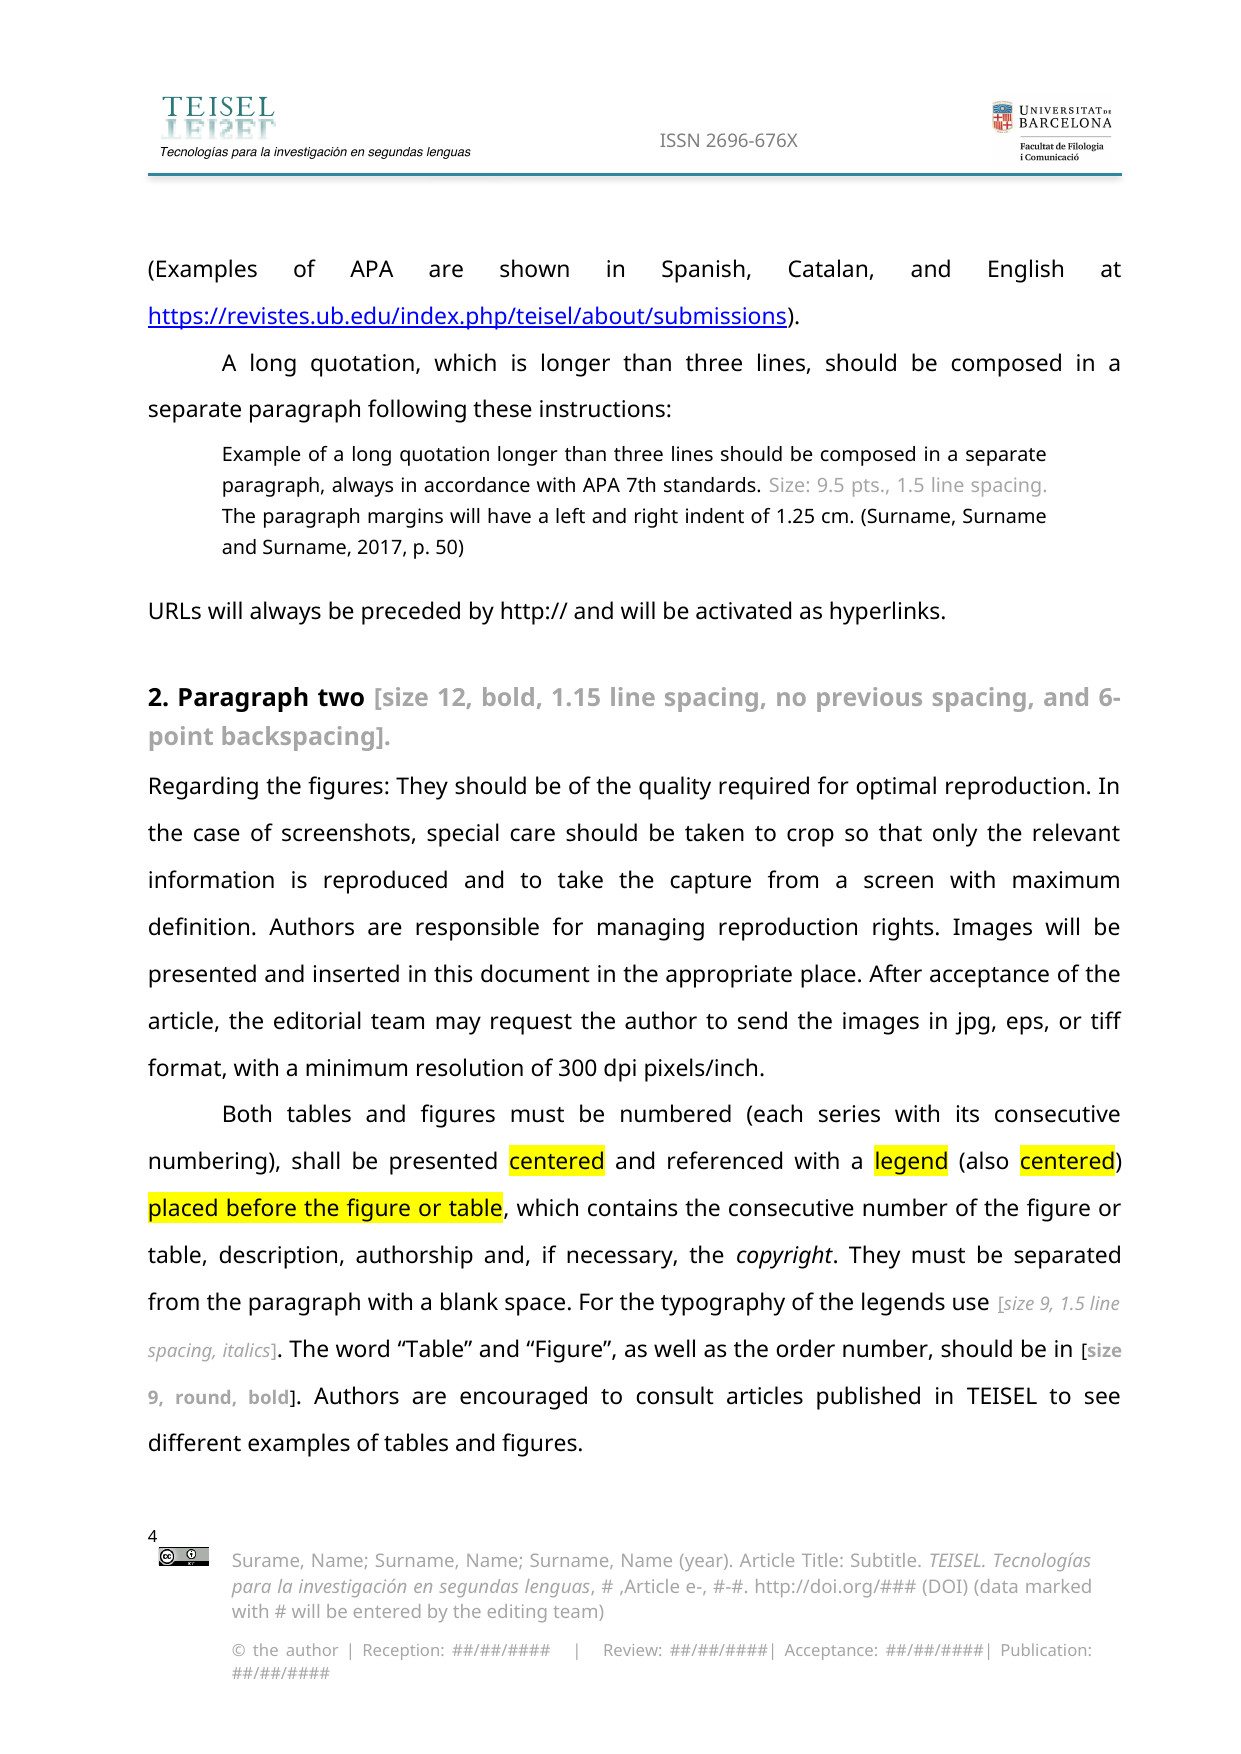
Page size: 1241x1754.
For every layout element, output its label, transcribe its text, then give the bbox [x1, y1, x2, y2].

picture [991, 94, 1112, 171]
picture [159, 94, 474, 161]
text Example of a long quotation longer than three lines should be composed in a separate paragraph, always in accordance with APA 7th standards. Size: 9.5 pts., 1.5 line spacing. The paragraph margins will have a left and right indent of 1.25 cm. (Surname, Surname and Surname, 2017, p. 50) [222, 440, 1048, 560]
text A long quotation, which is longer than three lines, should be composed in a separate paragraph following these instructions: [148, 347, 1122, 425]
text Both tables and figures must be numbered (each series with its consecutive numbering), shall be presented centered and referenced with a legend (also centered) placed before the figure or table, which contains the consecutive number of the figure or table, description, authorship and, if necessary, the copyright. They must be separated from the paragraph with a blank space. For the typography of the legends use [size 9, 1.5 line spacing, italics]. The word “Table” and “Figure”, as well as the order number, should be in [size 9, round, bold]. Authors are encouraged to consult articles published in TEISEL to see different examples of tables and figures. [148, 1098, 1122, 1458]
picture [158, 1547, 209, 1566]
text Regarding the figures: They should be of the quality required for optimal reproduction. In the case of screenshots, special care should be taken to crop so that only the relevant information is reproduced and to take the capture from a screen with maximum definition. Authors are responsible for managing reproduction rights. Images will be presented and inserted in this document in the appropriate place. After acceptance of the article, the editorial team may request the author to send the images in jpg, eps, or tiff format, with a minimum resolution of 300 dpi pixels/inch. [148, 770, 1122, 1083]
text 2. Paragraph two [size 12, bold, 1.15 line spacing, no previous spacing, and 6-point backspacing]. [148, 679, 1122, 753]
text URLs will always be preceded by http:// and will be activated as hyperlinks. [148, 595, 1122, 626]
